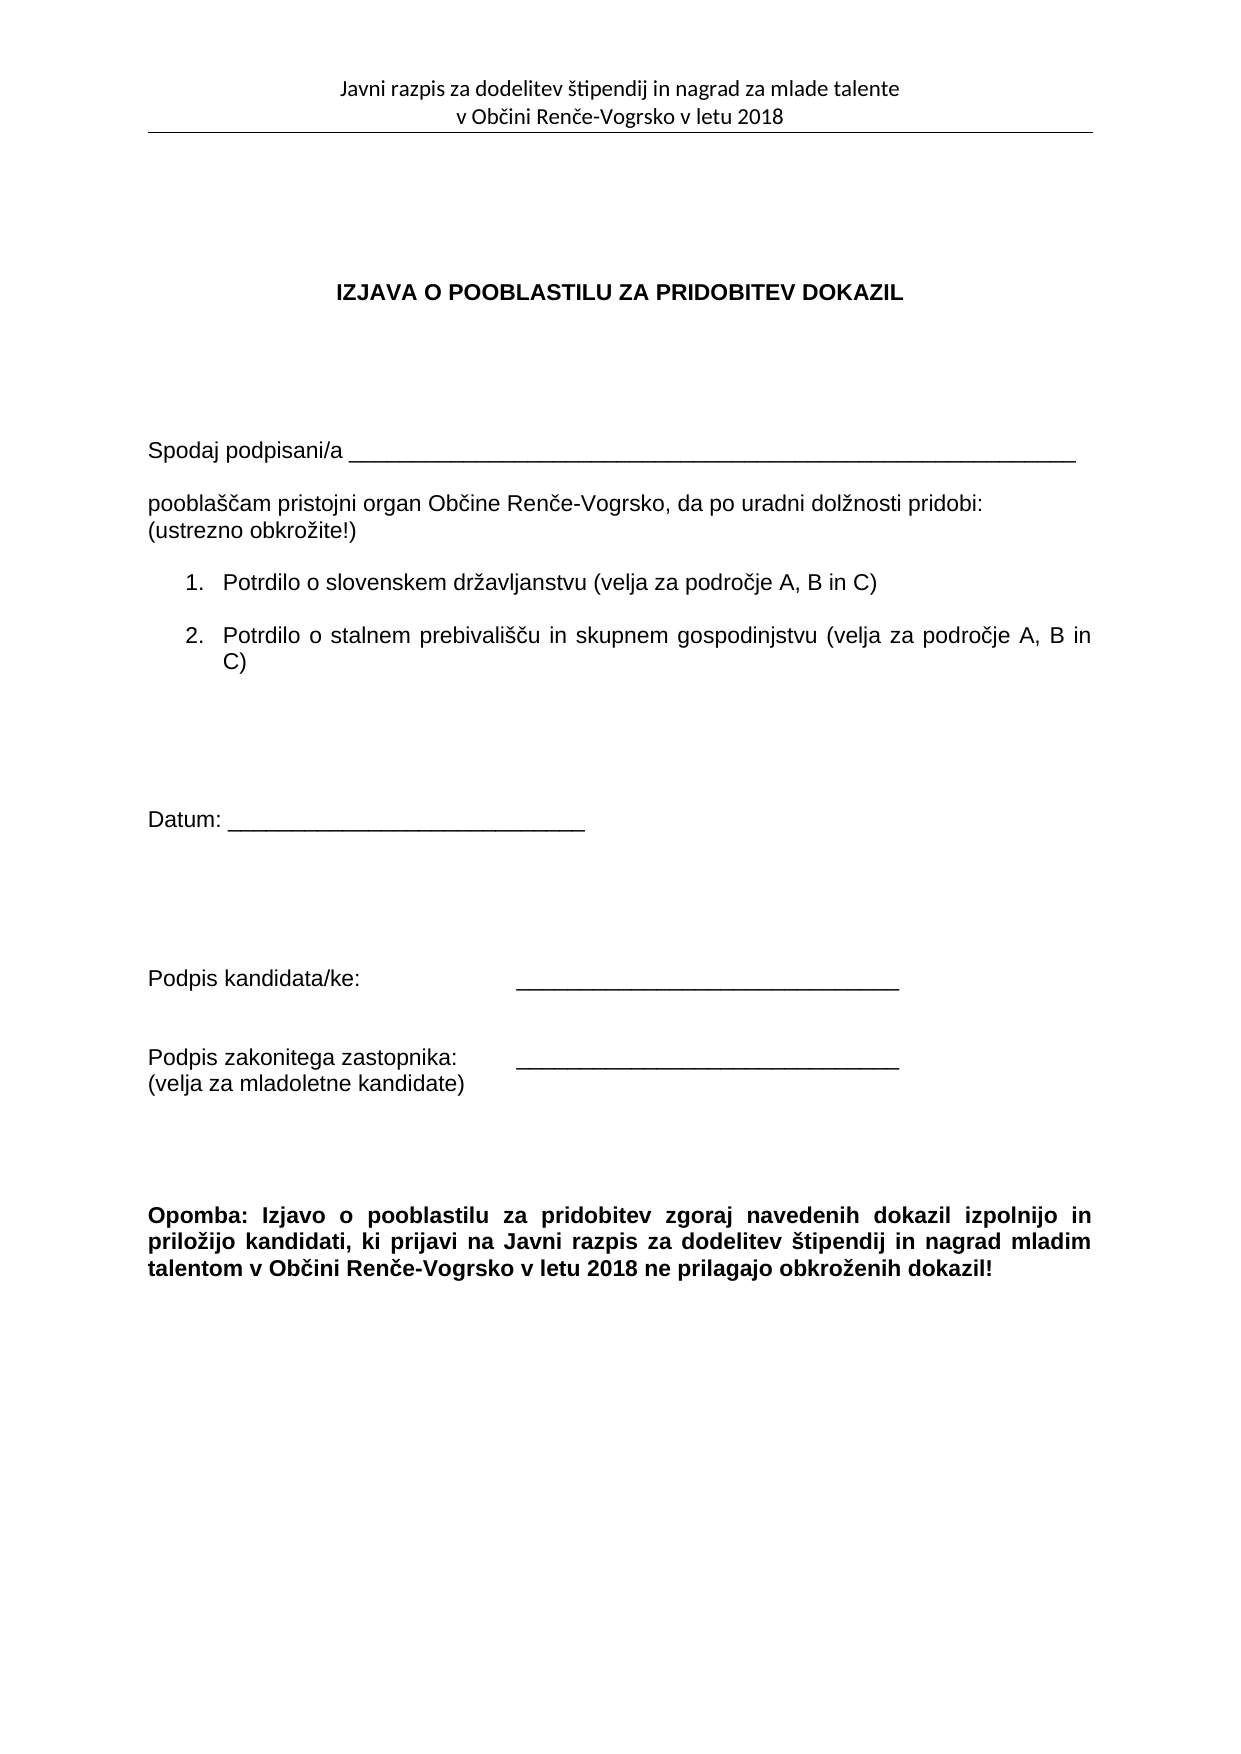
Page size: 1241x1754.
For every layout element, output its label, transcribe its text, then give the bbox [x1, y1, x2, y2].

text Datum: ____________________________ [148, 806, 1093, 833]
text (ustrezno obkrožite!) [148, 517, 1093, 543]
text Opomba: Izjavo o pooblastilu za pridobitev zgoraj navedenih dokazil izpolnijo in priložijo kandidati, ki prijavi na Javni razpis za dodelitev štipendij in nagrad mladim talentom v Občini Renče-Vogrsko v letu 2018 ne prilagajo obkroženih dokazil! [148, 1202, 1093, 1281]
text Podpis zakonitega zastopnika: ______________________________ [148, 1044, 1093, 1070]
list Potrdilo o slovenskem državljanstvu (velja za področje A, B in C) [185, 569, 1093, 596]
text pooblaščam pristojni organ Občine Renče-Vogrsko, da po uradni dolžnosti pridobi: [148, 490, 1093, 517]
text Podpis kandidata/ke: ______________________________ [148, 964, 1093, 991]
text IZJAVA O POOBLASTILU ZA PRIDOBITEV DOKAZIL [148, 279, 1093, 306]
text (velja za mladoletne kandidate) [148, 1070, 1093, 1096]
text Spodaj podpisani/a _________________________________________________________ [148, 437, 1093, 464]
list Potrdilo o stalnem prebivališču in skupnem gospodinjstvu (velja za področje A, B in C) [185, 622, 1093, 675]
